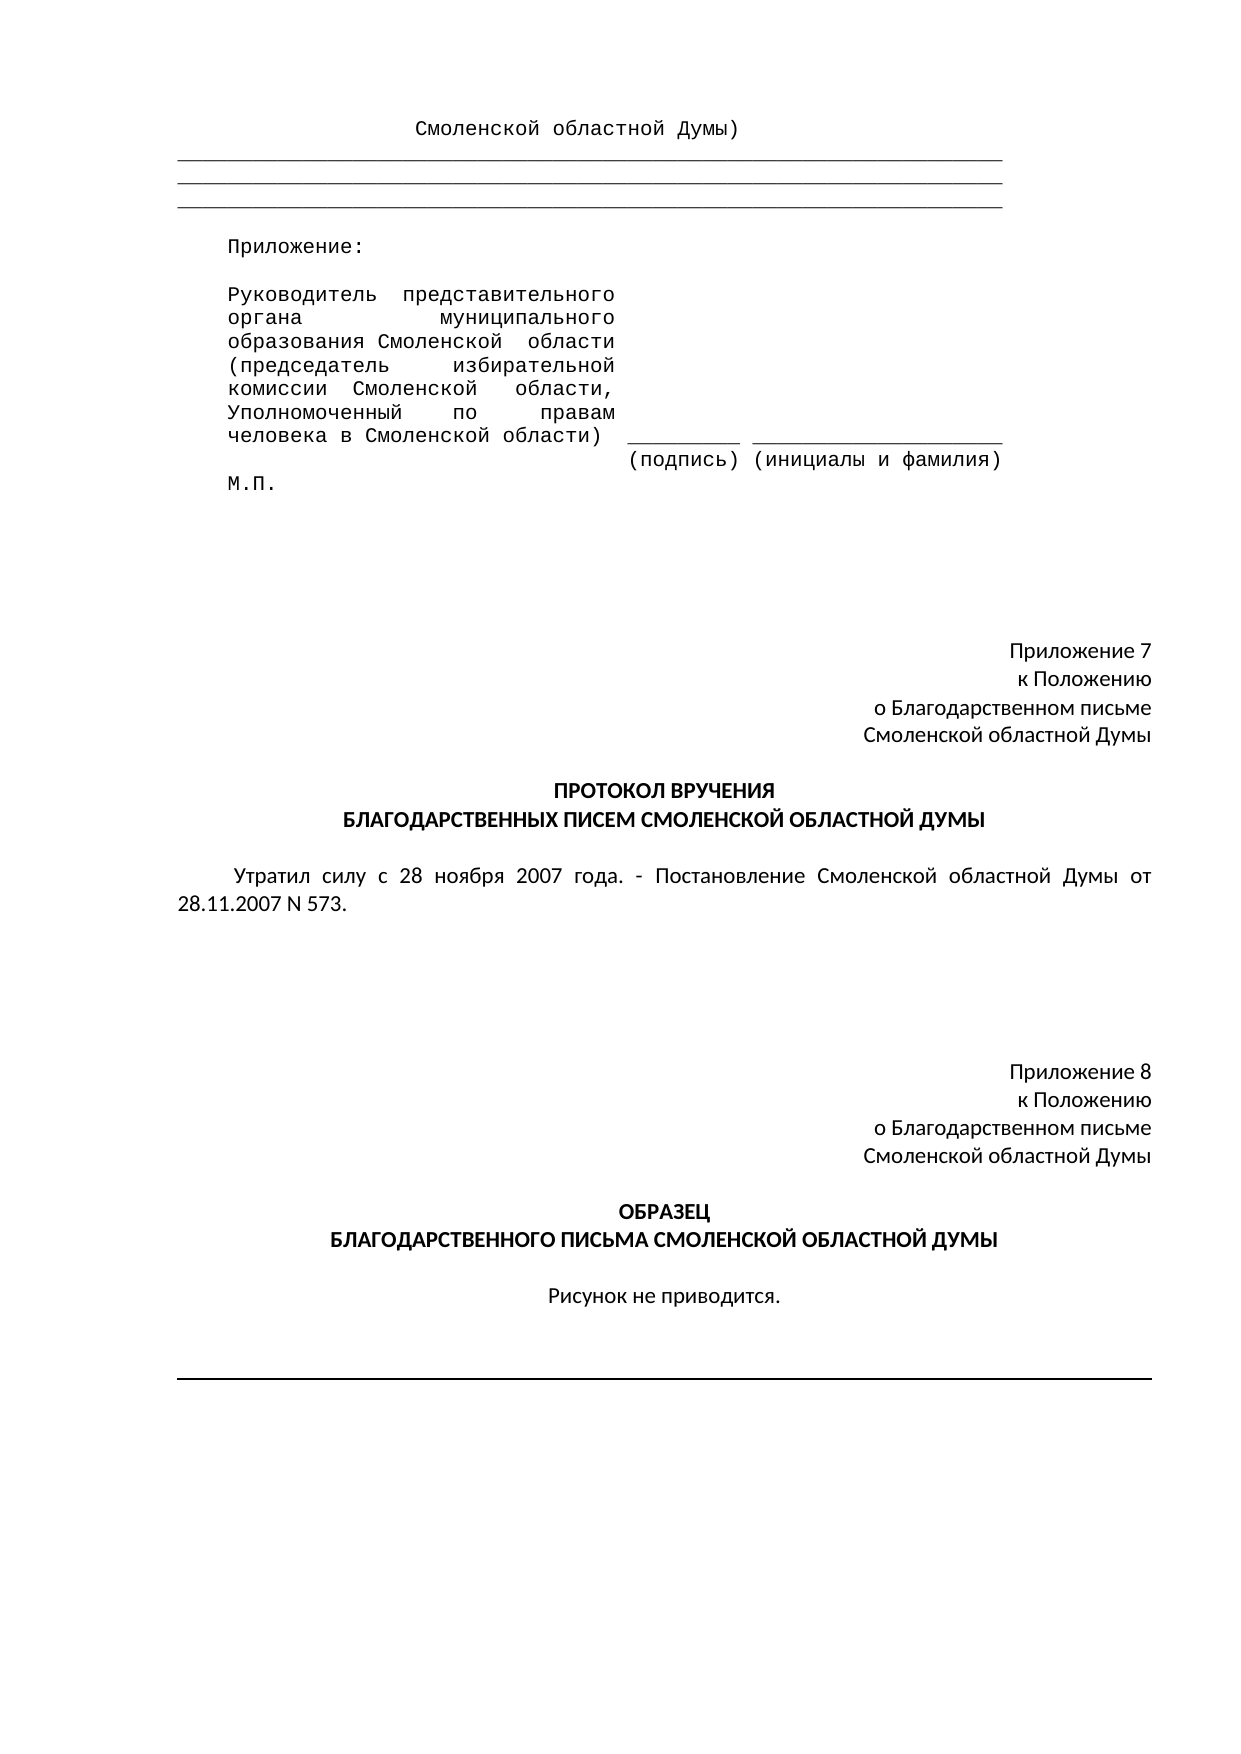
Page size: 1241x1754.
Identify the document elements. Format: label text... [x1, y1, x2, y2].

text Рисунок не приводится. [177, 1281, 1152, 1309]
text образования Смоленской области [177, 331, 1152, 354]
text Смоленской областной Думы) [177, 118, 1152, 142]
text (подпись) (инициалы и фамилия) [177, 449, 1152, 473]
text Утратил силу с 28 ноября 2007 года. - Постановление Смоленской областной Думы от 28.11.2007 N 573. [177, 861, 1152, 917]
text комиссии Смоленской области, [177, 378, 1152, 402]
text Приложение 8 [177, 1057, 1152, 1085]
title ПРОТОКОЛ ВРУЧЕНИЯ [177, 777, 1152, 805]
text Смоленской областной Думы [177, 721, 1152, 749]
text Приложение 7 [177, 637, 1152, 664]
text Руководитель представительного [177, 284, 1152, 307]
text Уполномоченный по правам [177, 402, 1152, 426]
text М.П. [177, 473, 1152, 496]
text о Благодарственном письме [177, 693, 1152, 721]
title БЛАГОДАРСТВЕННЫХ ПИСЕМ СМОЛЕНСКОЙ ОБЛАСТНОЙ ДУМЫ [177, 805, 1152, 833]
title ОБРАЗЕЦ [177, 1197, 1152, 1225]
text __________________________________________________________________ [177, 165, 1152, 189]
text (председатель избирательной [177, 354, 1152, 378]
text к Положению [177, 1085, 1152, 1113]
text органа муниципального [177, 307, 1152, 331]
text Приложение: [177, 236, 1152, 260]
text к Положению [177, 664, 1152, 693]
text человека в Смоленской области) _________ ____________________ [177, 426, 1152, 449]
text __________________________________________________________________ [177, 142, 1152, 165]
text Смоленской областной Думы [177, 1141, 1152, 1169]
text о Благодарственном письме [177, 1113, 1152, 1141]
title БЛАГОДАРСТВЕННОГО ПИСЬМА СМОЛЕНСКОЙ ОБЛАСТНОЙ ДУМЫ [177, 1225, 1152, 1253]
text __________________________________________________________________ [177, 189, 1152, 213]
